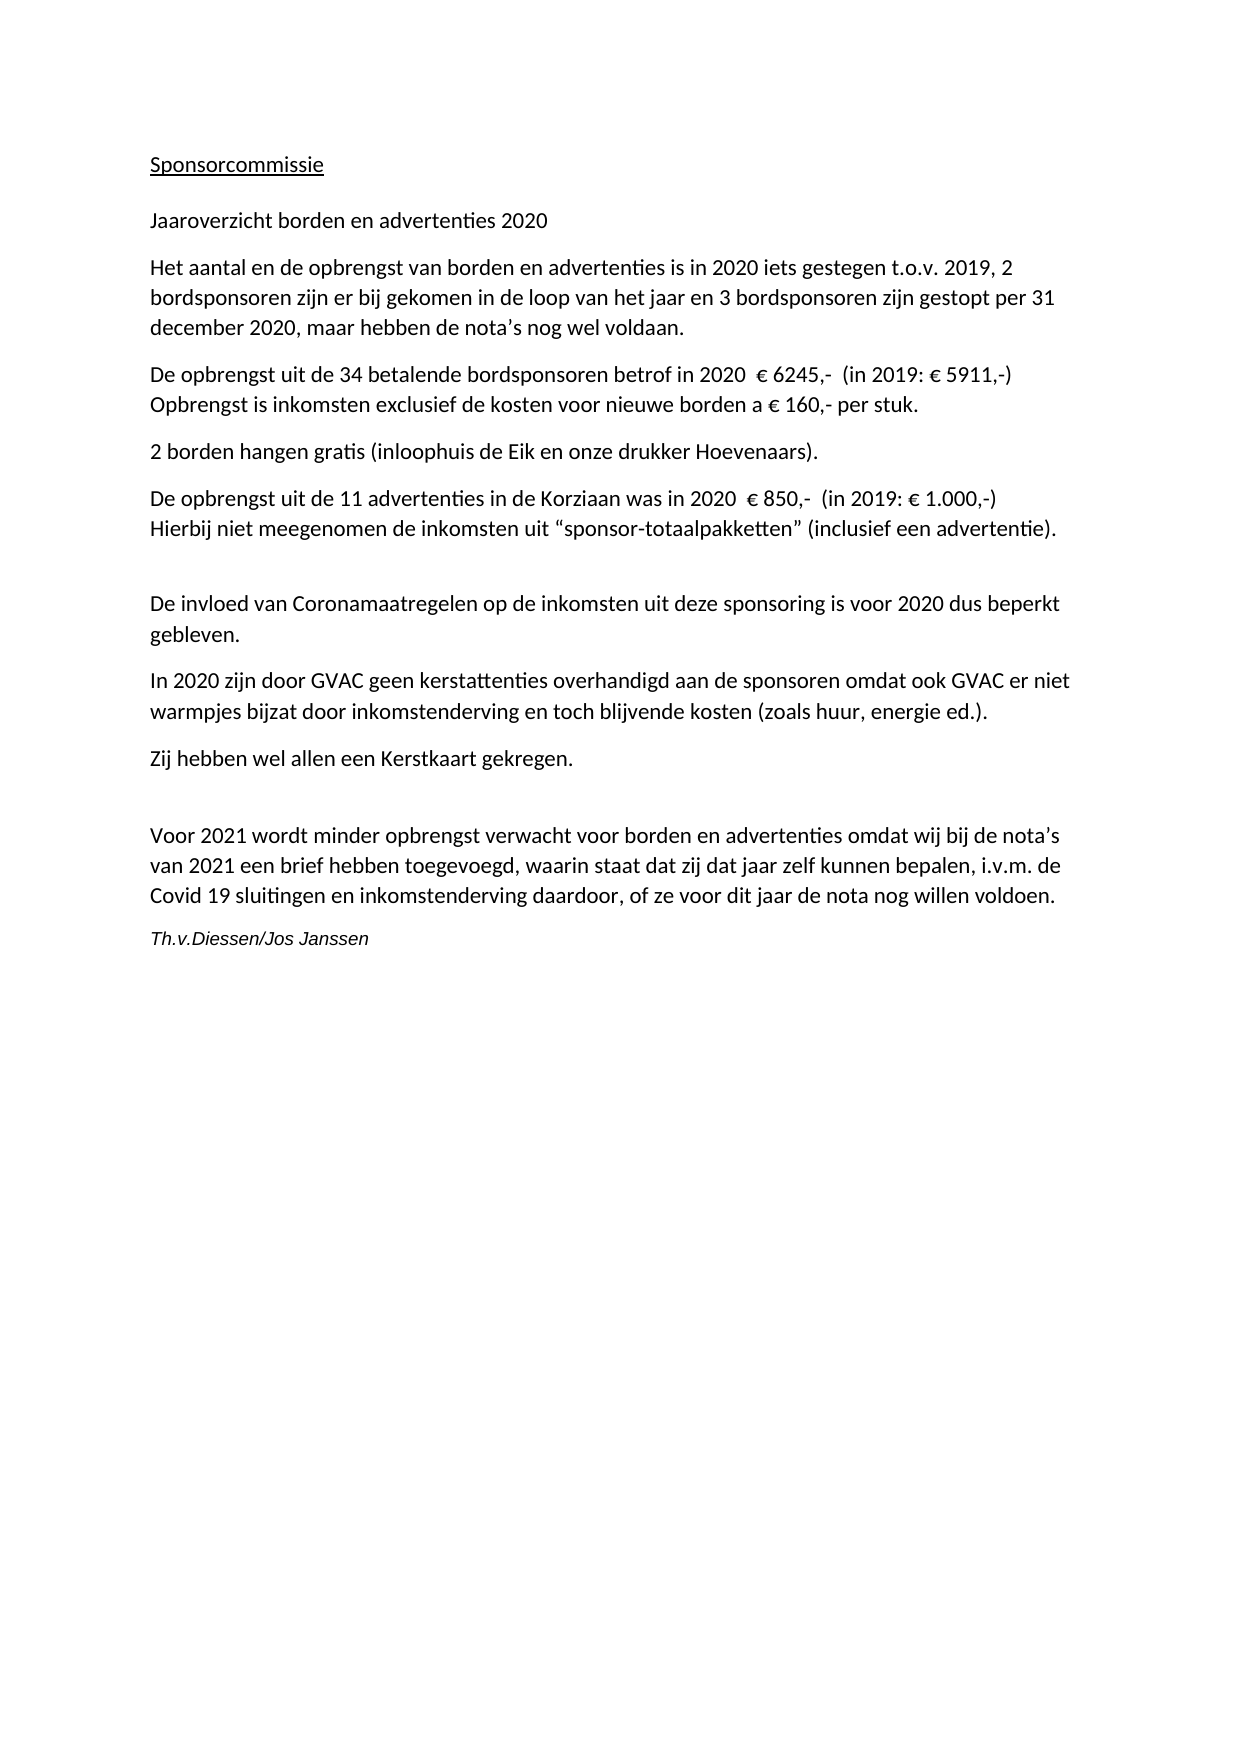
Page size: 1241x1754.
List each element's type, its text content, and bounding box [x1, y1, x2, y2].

text Sponsorcommissie [150, 150, 1090, 178]
text In 2020 zijn door GVAC geen kerstattenties overhandigd aan de sponsoren omdat ook GVAC er niet warmpjes bijzat door inkomstenderving en toch blijvende kosten (zoals huur, energie ed.). [150, 667, 1090, 725]
text De opbrengst uit de 34 betalende bordsponsoren betrof in 2020 € 6245,- (in 2019: € 5911,-) Opbrengst is inkomsten exclusief de kosten voor nieuwe borden a € 160,- per stuk. [150, 360, 1090, 418]
text Het aantal en de opbrengst van borden en advertenties is in 2020 iets gestegen t.o.v. 2019, 2 bordsponsoren zijn er bij gekomen in de loop van het jaar en 3 bordsponsoren zijn gestopt per 31 december 2020, maar hebben de nota’s nog wel voldaan. [150, 253, 1090, 341]
text De invloed van Coronamaatregelen op de inkomsten uit deze sponsoring is voor 2020 dus beperkt gebleven. [150, 589, 1090, 648]
text De opbrengst uit de 11 advertenties in de Korziaan was in 2020 € 850,- (in 2019: € 1.000,-) Hierbij niet meegenomen de inkomsten uit “sponsor-totaalpakketten” (inclusief een advertentie). [150, 484, 1090, 571]
text Voor 2021 wordt minder opbrengst verwacht voor borden en advertenties omdat wij bij de nota’s van 2021 een brief hebben toegevoegd, waarin staat dat zij dat jaar zelf kunnen bepalen, i.v.m. de Covid 19 sluitingen en inkomstenderving daardoor, of ze voor dit jaar de nota nog willen voldoen. [150, 791, 1090, 909]
text Jaaroverzicht borden en advertenties 2020 [150, 206, 1090, 234]
text Zij hebben wel allen een Kerstkaart gekregen. [150, 744, 1090, 772]
text 2 borden hangen gratis (inloophuis de Eik en onze drukker Hoevenaars). [150, 437, 1090, 465]
text Th.v.Diessen/Jos Janssen [150, 928, 1090, 950]
